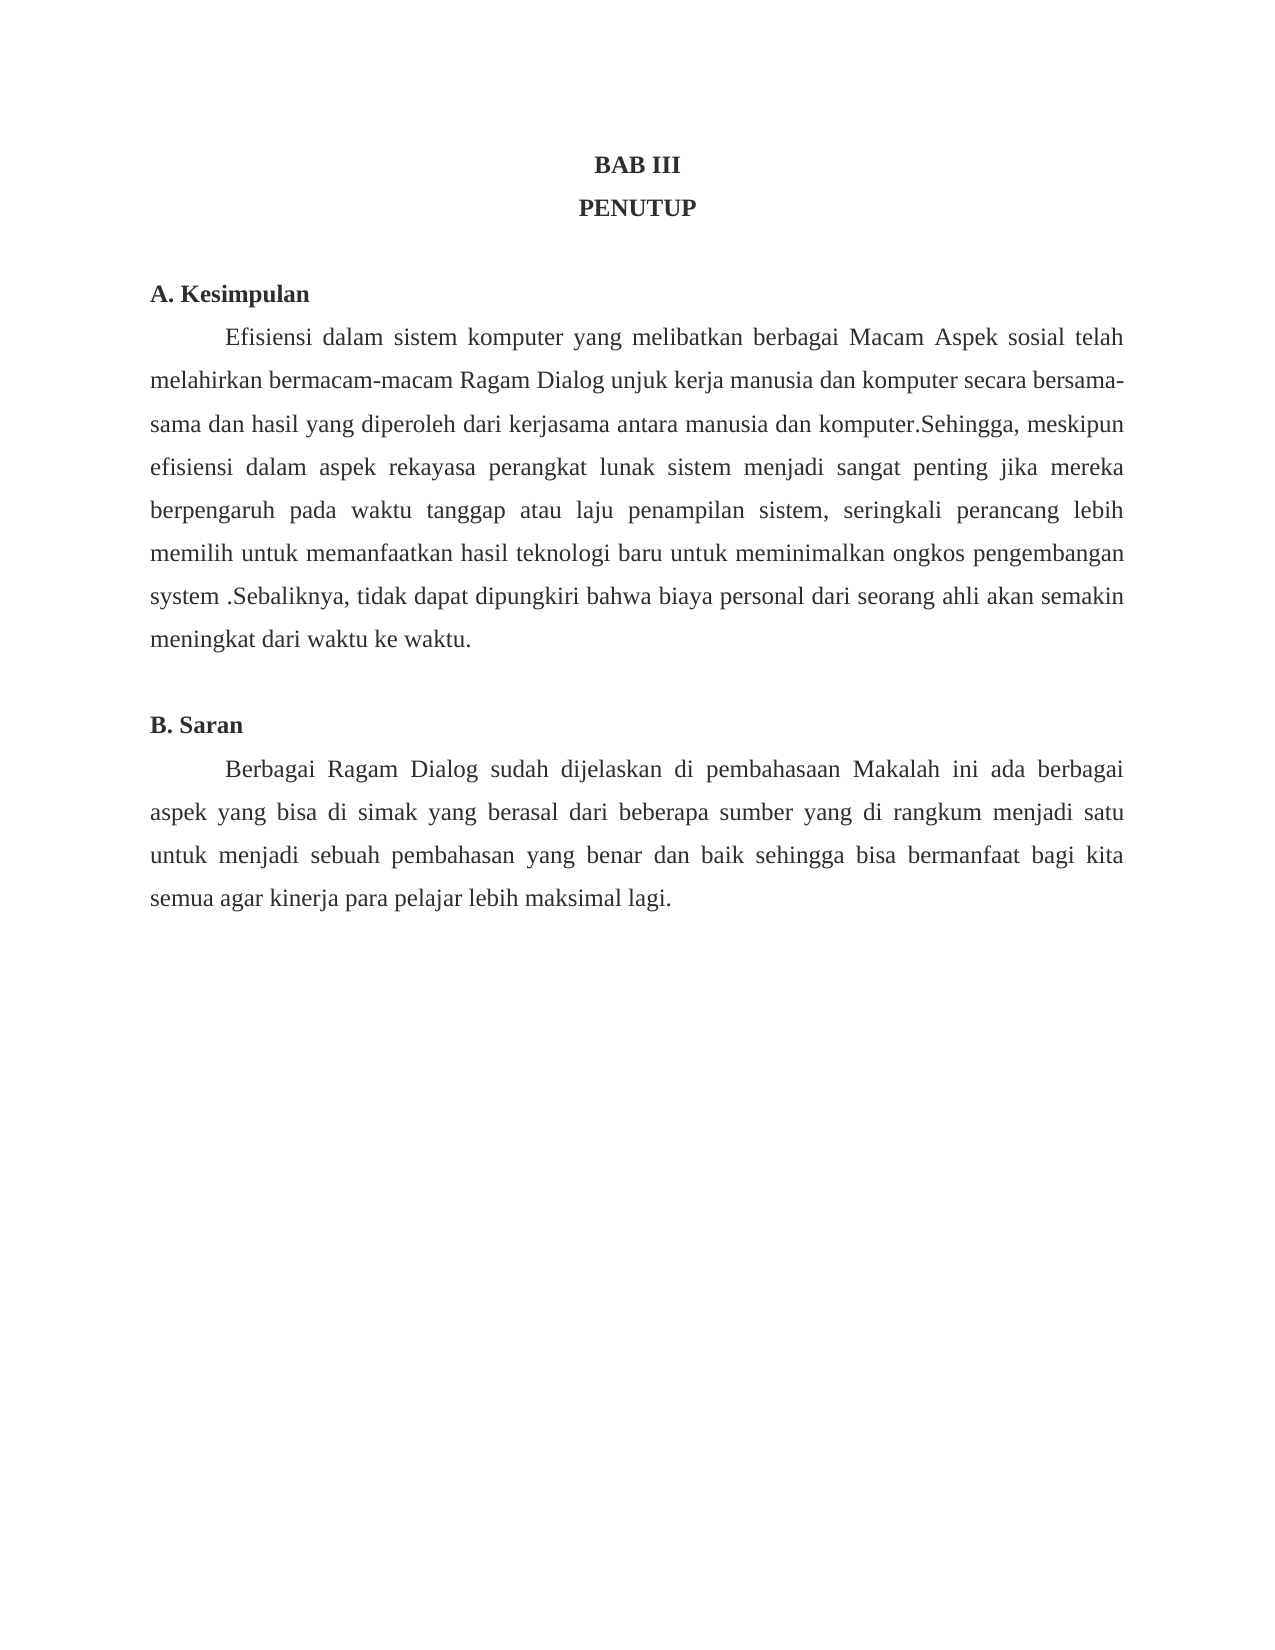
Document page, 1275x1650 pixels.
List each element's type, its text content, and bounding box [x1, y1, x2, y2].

text Berbagai Ragam Dialog sudah dijelaskan di pembahasaan Makalah ini ada berbagai aspek yang bisa di simak yang berasal dari beberapa sumber yang di rangkum menjadi satu untuk menjadi sebuah pembahasan yang benar dan baik sehingga bisa bermanfaat bagi kita semua agar kinerja para pelajar lebih maksimal lagi. [150, 754, 1125, 912]
text A. Kesimpulan [150, 279, 1125, 308]
text PENUTUP [150, 193, 1125, 222]
text Efisiensi dalam sistem komputer yang melibatkan berbagai Macam Aspek sosial telah melahirkan bermacam-macam Ragam Dialog unjuk kerja manusia dan komputer secara bersama-sama dan hasil yang diperoleh dari kerjasama antara manusia dan komputer.Sehingga, meskipun efisiensi dalam aspek rekayasa perangkat lunak sistem menjadi sangat penting jika mereka berpengaruh pada waktu tanggap atau laju penampilan sistem, seringkali perancang lebih memilih untuk memanfaatkan hasil teknologi baru untuk meminimalkan ongkos pengembangan system .Sebaliknya, tidak dapat dipungkiri bahwa biaya personal dari seorang ahli akan semakin meningkat dari waktu ke waktu. [150, 322, 1125, 653]
text B. Saran [150, 711, 1125, 739]
text BAB III [150, 150, 1125, 179]
